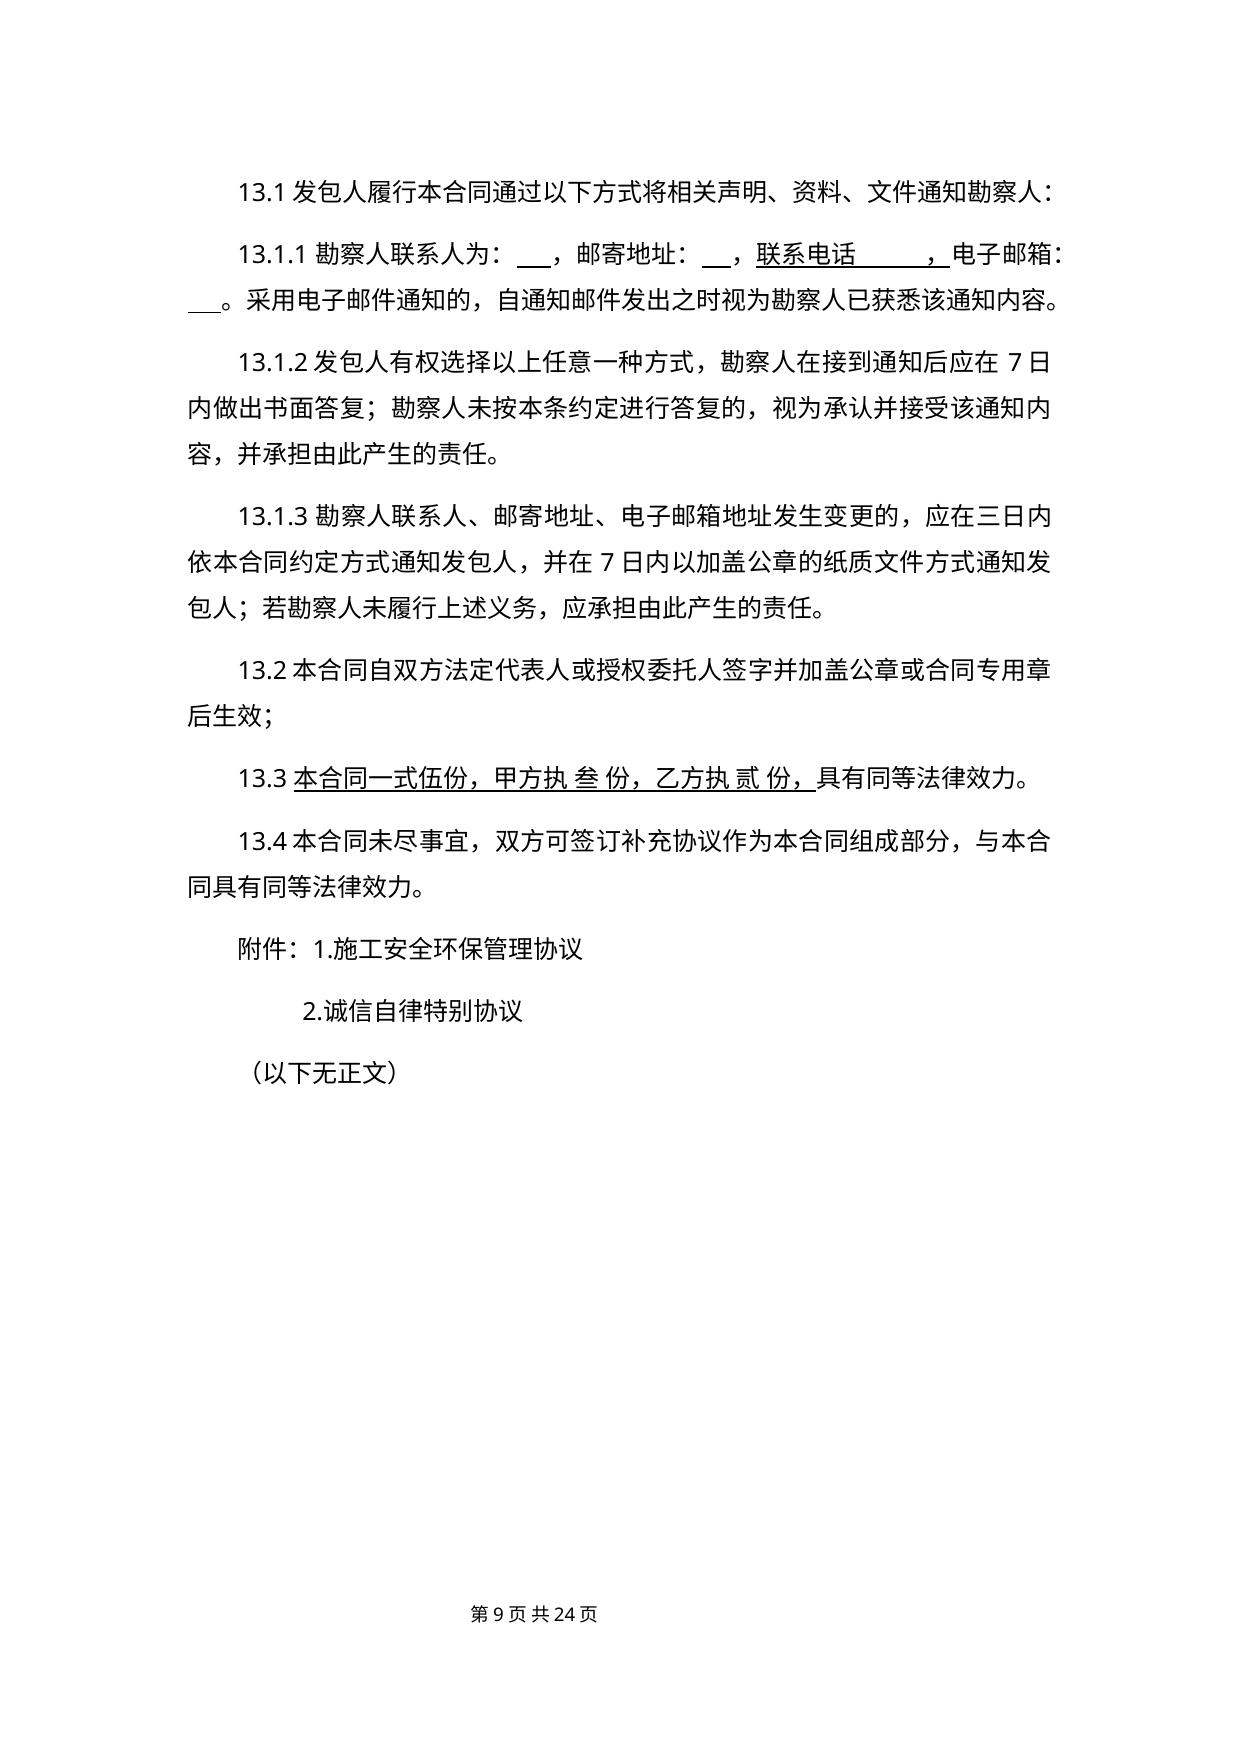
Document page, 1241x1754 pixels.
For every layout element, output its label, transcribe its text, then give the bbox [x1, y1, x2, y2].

text 13.4本合同未尽事宜，双方可签订补充协议作为本合同组成部分，与本合同具有同等法律效力。 [187, 813, 1053, 905]
text 附件：1.施工安全环保管理协议 [187, 922, 1053, 967]
text 2.诚信自律特别协议 [187, 984, 1053, 1030]
text 13.1发包人履行本合同通过以下方式将相关声明、资料、文件通知勘察人： [187, 165, 1053, 211]
text 13.1.3 勘察人联系人、邮寄地址、电子邮箱地址发生变更的，应在三日内依本合同约定方式通知发包人，并在7日内以加盖公章的纸质文件方式通知发包人；若勘察人未履行上述义务，应承担由此产生的责任。 [187, 489, 1053, 627]
text 13.1.1 勘察人联系人为： ，邮寄地址： ，联系电话 ，电子邮箱： 。采用电子邮件通知的，自通知邮件发出之时视为勘察人已获悉该通知内容。 [187, 227, 1053, 319]
text 13.1.2发包人有权选择以上任意一种方式，勘察人在接到通知后应在 7日内做出书面答复；勘察人未按本条约定进行答复的，视为承认并接受该通知内容，并承担由此产生的责任。 [187, 335, 1053, 473]
text （以下无正文） [187, 1046, 1053, 1092]
text 13.2本合同自双方法定代表人或授权委托人签字并加盖公章或合同专用章后生效； [187, 643, 1053, 735]
text 13.3 本合同一式伍份，甲方执 叁 份，乙方执 贰 份，具有同等法律效力。 [187, 751, 1053, 797]
